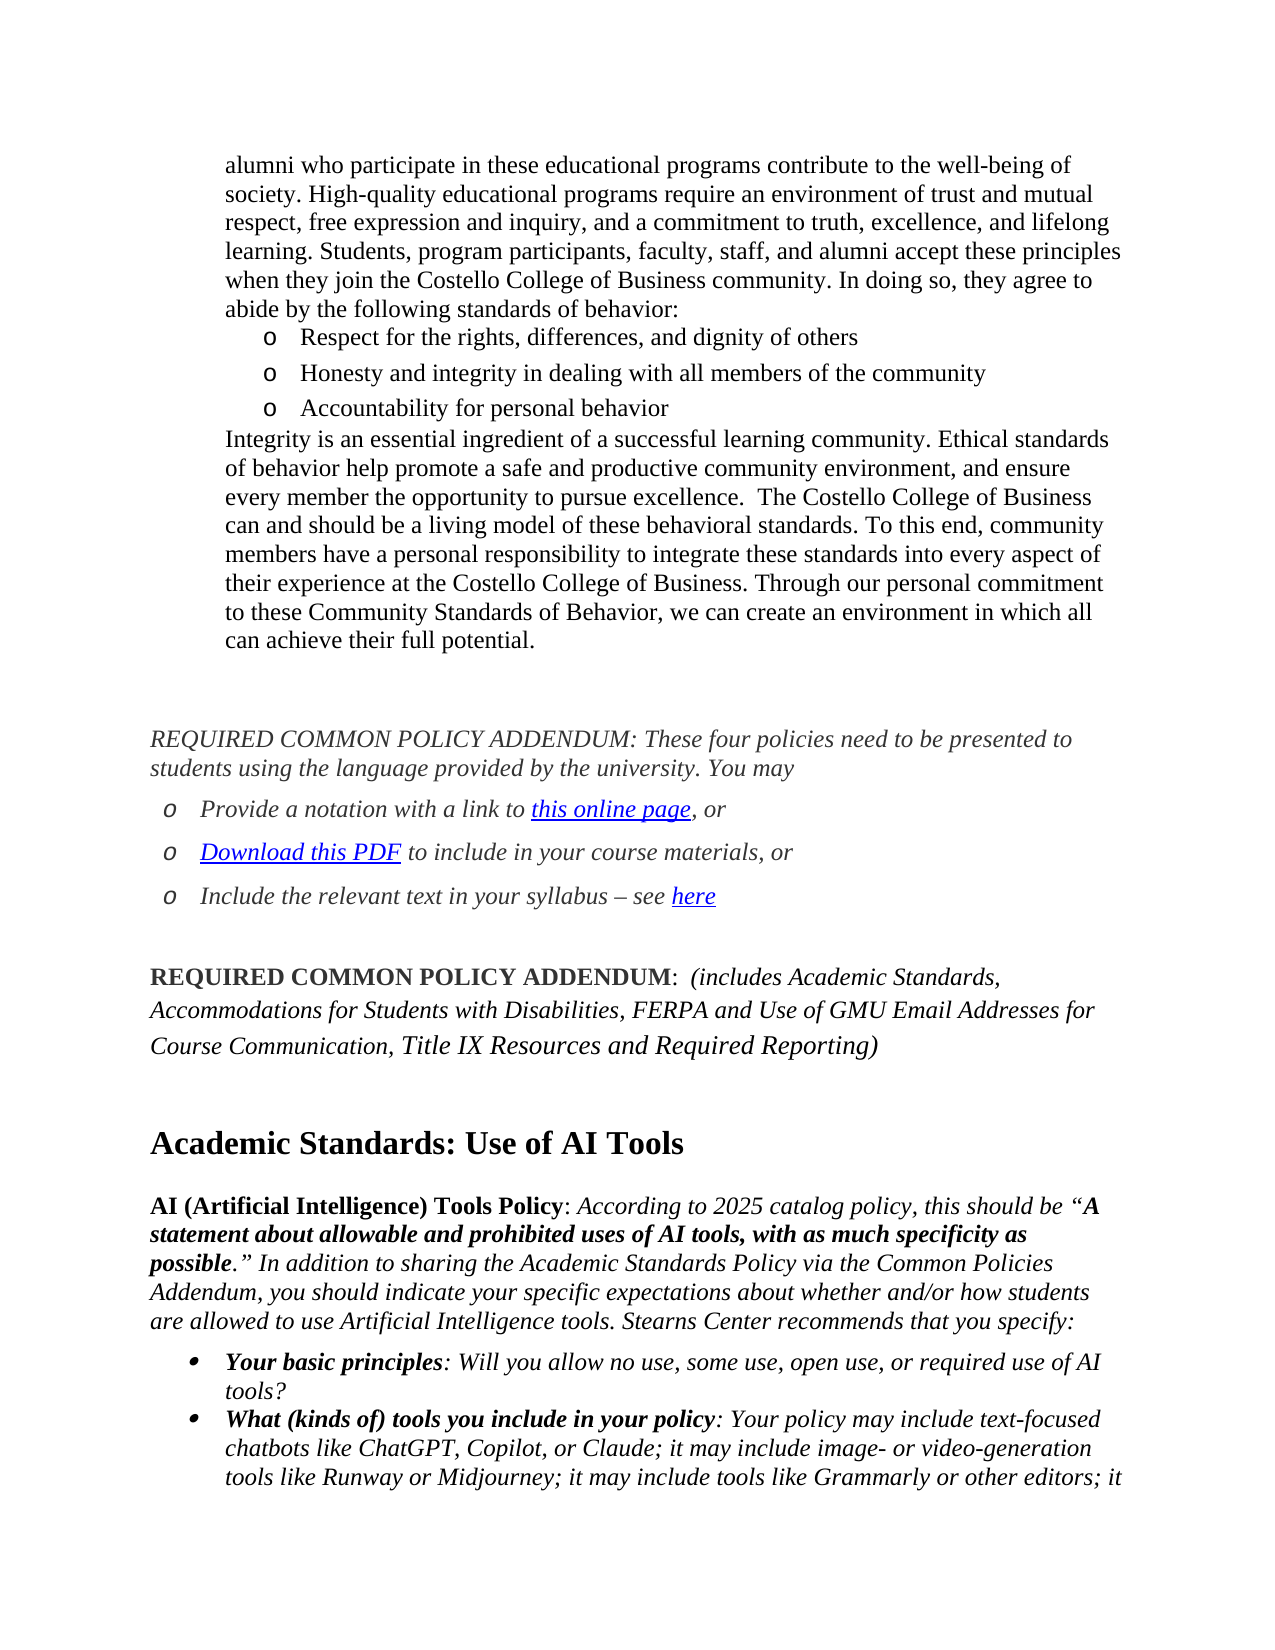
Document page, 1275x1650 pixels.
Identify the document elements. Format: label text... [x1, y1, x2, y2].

list Respect for the rights, differences, and dignity of others [262, 322, 1125, 353]
list Download this PDF to include in your course materials, or [162, 837, 1125, 868]
list Your basic principles: Will you allow no use, some use, open use, or required use of AI tools? [187, 1347, 1125, 1404]
list Provide a notation with a link to this online page, or [162, 794, 1125, 825]
list Include the relevant text in your syllabus – see here [162, 881, 1125, 912]
list Accountability for personal behavior [262, 393, 1125, 424]
list Honesty and integrity in dealing with all members of the community [262, 358, 1125, 389]
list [187, 1404, 1125, 1491]
text Integrity is an essential ingredient of a successful learning community. Ethical standards of behavior help promote a safe and productive community environment, and ensure every member the opportunity to pursue excellence. The Costello College of Business can and should be a living model of these behavioral standards. To this end, community members have a personal responsibility to integrate these standards into every aspect of their experience at the Costello College of Business. Through our personal commitment to these Community Standards of Behavior, we can create an environment in which all can achieve their full potential. [225, 424, 1125, 654]
text REQUIRED COMMON POLICY ADDENDUM: (includes Academic Standards, Accommodations for Students with Disabilities, FERPA and Use of GMU Email Addresses for Course Communication, Title IX Resources and Required Reporting) [150, 962, 1125, 1060]
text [225, 150, 1125, 322]
text REQUIRED COMMON POLICY ADDENDUM: These four policies need to be presented to students using the language provided by the university. You may [150, 724, 1125, 782]
subtitle Academic Standards: Use of AI Tools [150, 1124, 1125, 1162]
text AI (Artificial Intelligence) Tools Policy: According to 2025 catalog policy, this should be “A statement about allowable and prohibited uses of AI tools, with as much specificity as possible.” In addition to sharing the Academic Standards Policy via the Common Policies Addendum, you should indicate your specific expectations about whether and/or how students are allowed to use Artificial Intelligence tools. Stearns Center recommends that you specify: [150, 1191, 1125, 1334]
